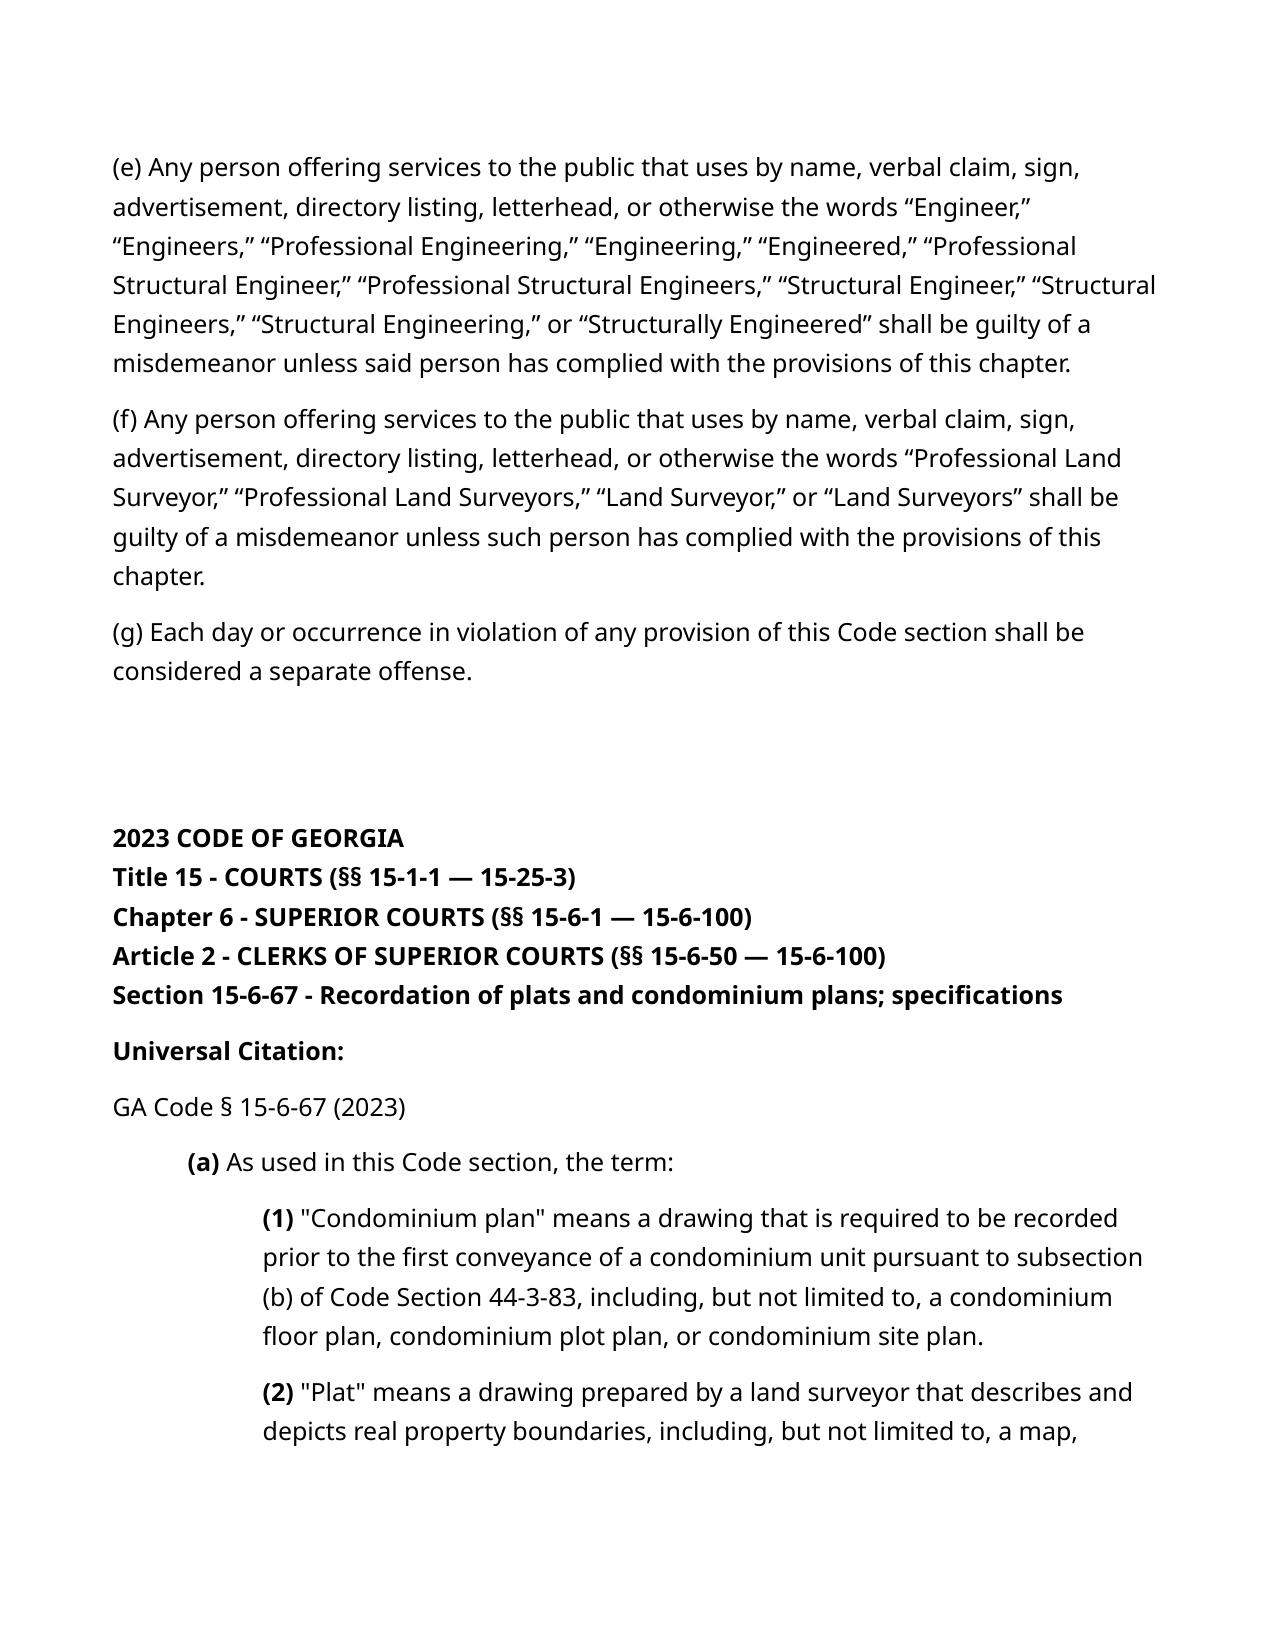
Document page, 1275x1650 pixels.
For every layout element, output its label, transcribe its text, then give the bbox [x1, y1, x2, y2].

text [262, 1374, 1162, 1447]
text (a) As used in this Code section, the term: [187, 1145, 1162, 1179]
text GA Code § 15-6-67 (2023) [112, 1089, 1162, 1123]
text (f) Any person offering services to the public that uses by name, verbal claim, sign, advertisement, directory listing, letterhead, or otherwise the words “Professional Land Surveyor,” “Professional Land Surveyors,” “Land Surveyor,” or “Land Surveyors” shall be guilty of a misdemeanor unless such person has complied with the provisions of this chapter. [112, 402, 1162, 592]
text (e) Any person offering services to the public that uses by name, verbal claim, sign, advertisement, directory listing, letterhead, or otherwise the words “Engineer,” “Engineers,” “Professional Engineering,” “Engineering,” “Engineered,” “Professional Structural Engineer,” “Professional Structural Engineers,” “Structural Engineer,” “Structural Engineers,” “Structural Engineering,” or “Structurally Engineered” shall be guilty of a misdemeanor unless said person has complied with the provisions of this chapter. [112, 150, 1162, 380]
text (g) Each day or occurrence in violation of any provision of this Code section shall be considered a separate offense. [112, 614, 1162, 687]
text 2023 CODE OF GEORGIA Title 15 - COURTS (§§ 15-1-1 — 15-25-3) Chapter 6 - SUPERIOR COURTS (§§ 15-6-1 — 15-6-100) Article 2 - CLERKS OF SUPERIOR COURTS (§§ 15-6-50 — 15-6-100) Section 15-6-67 - Recordation of plats and condominium plans; specifications [112, 821, 1162, 1012]
text Universal Citation: [112, 1033, 1162, 1067]
text (1) "Condominium plan" means a drawing that is required to be recorded prior to the first conveyance of a condominium unit pursuant to subsection (b) of Code Section 44-3-83, including, but not limited to, a condominium floor plan, condominium plot plan, or condominium site plan. [262, 1201, 1162, 1352]
